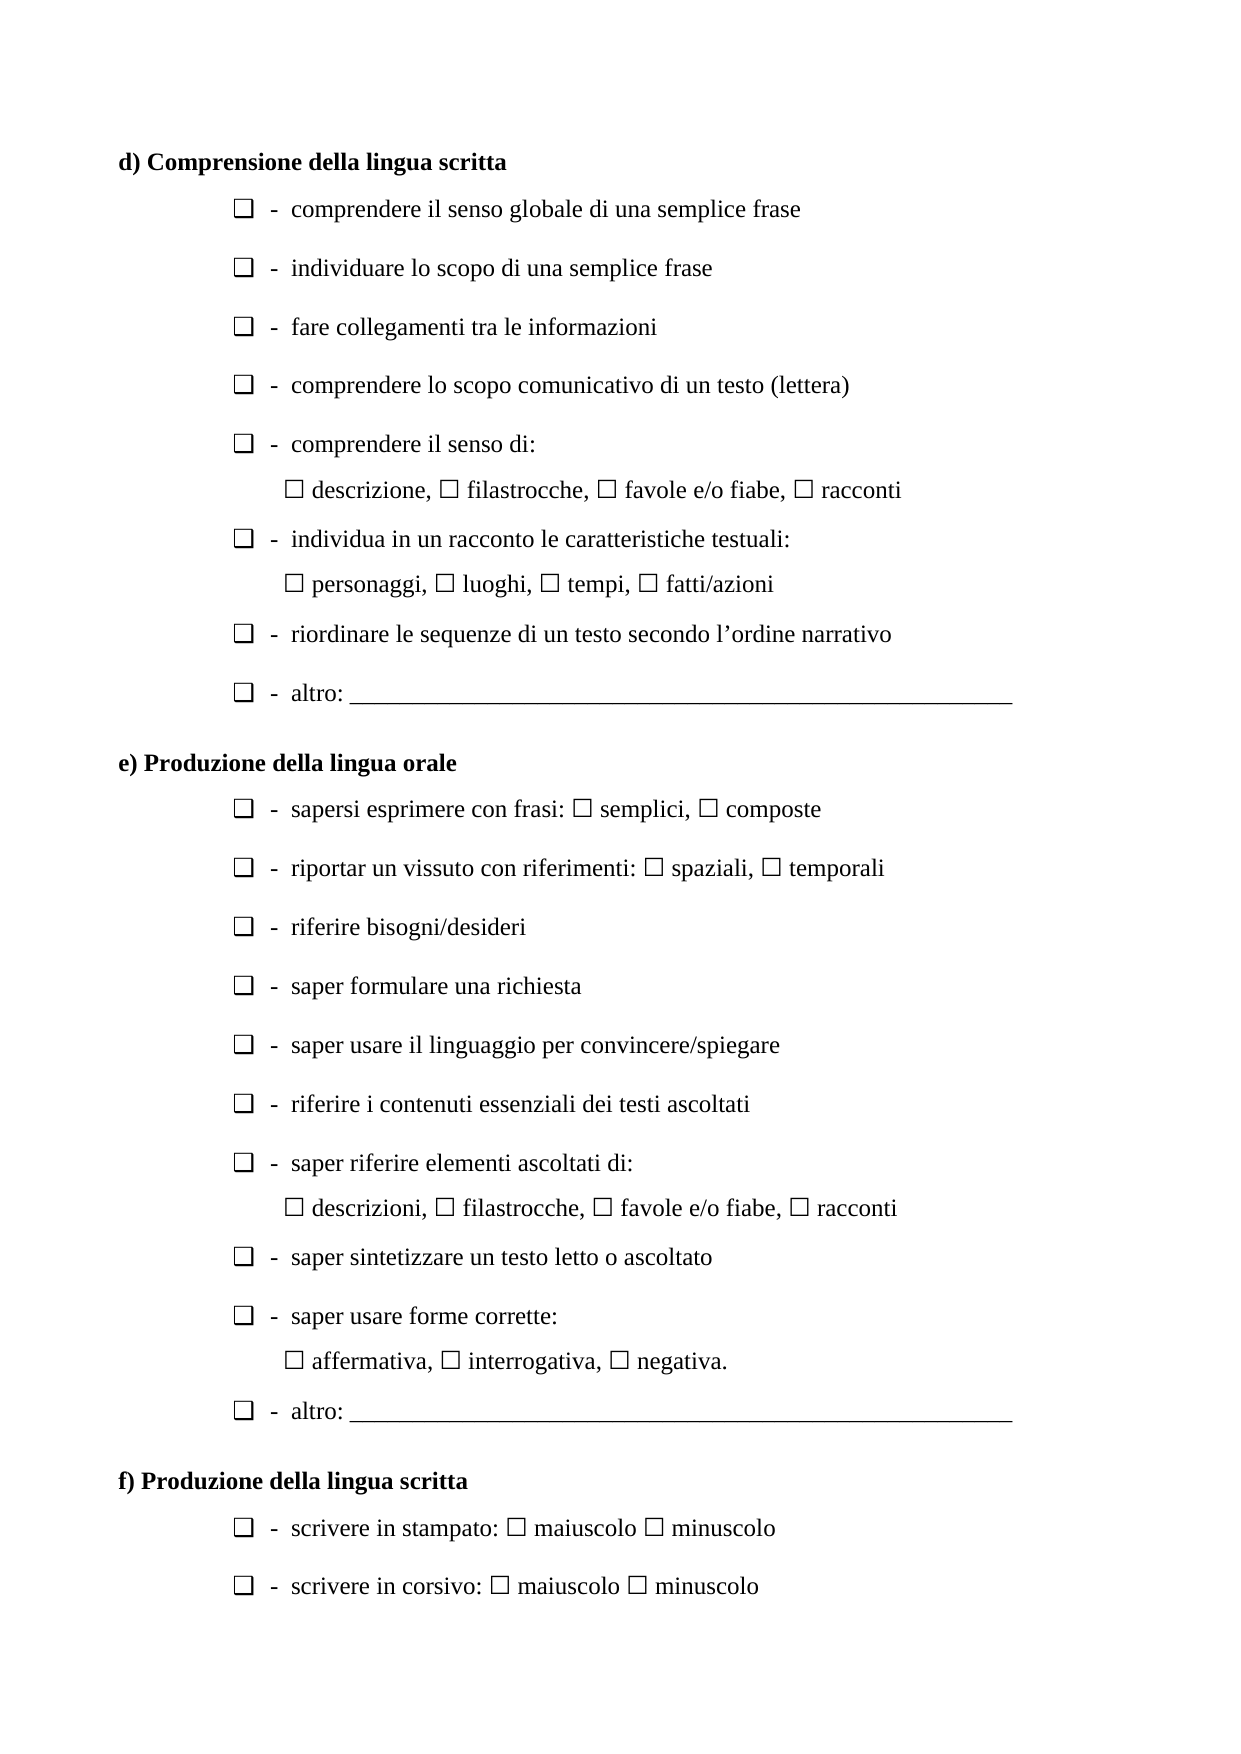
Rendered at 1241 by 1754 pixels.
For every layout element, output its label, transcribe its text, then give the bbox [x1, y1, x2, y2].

subtitle e) Produzione della lingua orale [118, 748, 1122, 777]
list - scrivere in corsivo: maiuscolo minuscolo [232, 1558, 1122, 1609]
subtitle f) Produzione della lingua scritta [118, 1466, 1122, 1495]
list - sapersi esprimere con frasi: semplici, composte [232, 781, 1122, 832]
list - altro: _____________________________________________________ [232, 664, 1122, 715]
list - saper formulare una richiesta [232, 957, 1122, 1009]
list - saper usare il linguaggio per convincere/spiegare [232, 1016, 1122, 1067]
list - saper usare forme corrette: affermativa, interrogativa, negativa. [232, 1287, 1122, 1377]
list - riportar un vissuto con riferimenti: spaziali, temporali [232, 840, 1122, 891]
list - riferire bisogni/desideri [232, 898, 1122, 950]
list - riferire i contenuti essenziali dei testi ascoltati [232, 1075, 1122, 1126]
list - individua in un racconto le caratteristiche testuali: personaggi, luoghi, tempi, fatti/azioni [232, 511, 1122, 600]
list - comprendere lo scopo comunicativo di un testo (lettera) [232, 357, 1122, 408]
list - riordinare le sequenze di un testo secondo l’ordine narrativo [232, 605, 1122, 656]
list - comprendere il senso di: descrizione, filastrocche, favole e/o fiabe, racconti [232, 416, 1122, 505]
subtitle d) Comprensione della lingua scritta [118, 147, 1122, 176]
list - comprendere il senso globale di una semplice frase [232, 180, 1122, 232]
list - individuare lo scopo di una semplice frase [232, 239, 1122, 291]
list - scrivere in stampato: maiuscolo minuscolo [232, 1499, 1122, 1550]
list - saper riferire elementi ascoltati di: descrizioni, filastrocche, favole e/o fiabe, racconti [232, 1134, 1122, 1223]
list - fare collegamenti tra le informazioni [232, 298, 1122, 349]
list - altro: _____________________________________________________ [232, 1382, 1122, 1433]
list - saper sintetizzare un testo letto o ascoltato [232, 1229, 1122, 1280]
